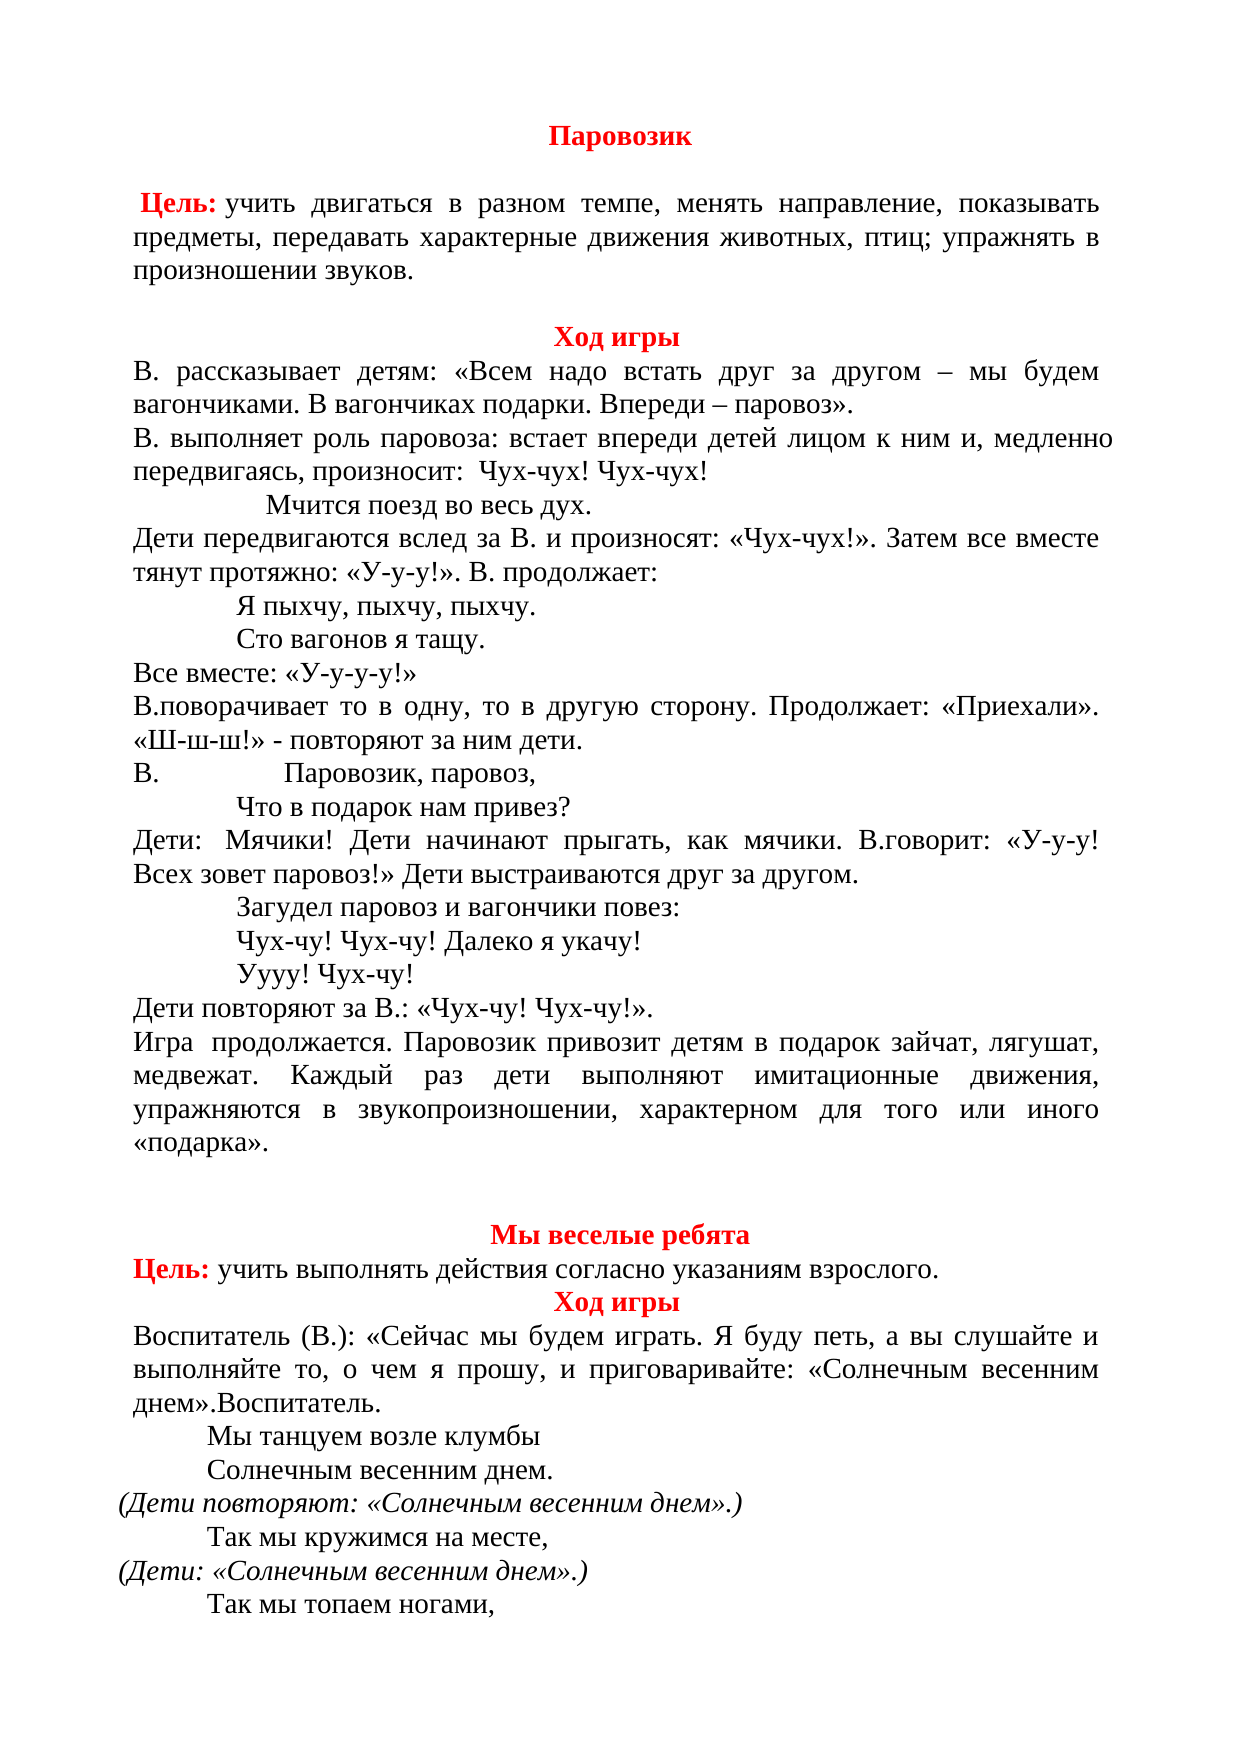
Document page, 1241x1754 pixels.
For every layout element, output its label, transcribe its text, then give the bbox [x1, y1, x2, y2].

text Ход игры [133, 319, 1101, 353]
text Солнечным весенним днем. [133, 1452, 1101, 1486]
text Мы веселые ребята [118, 1217, 1122, 1251]
text Цель: учить выполнять действия согласно указаниям взрослого. [133, 1251, 1101, 1284]
text Чух-чу! Чух-чу! Далеко я укачу! [133, 923, 1101, 957]
text Паровозик [118, 118, 1122, 152]
text Я пыхчу, пыхчу, пыхчу. [133, 588, 1101, 621]
text В.поворачивает то в одну, то в другую сторону. Продолжает: «Приехали». «Ш-ш-ш!» - повторяют за ним дети. [133, 688, 1101, 755]
text Дети повторяют за В.: «Чух-чу! Чух-чу!». [133, 990, 1101, 1024]
text Все вместе: «У-у-у-у!» [133, 655, 1101, 688]
text Дети передвигаются вслед за В. и произносят: «Чух-чух!». Затем все вместе тянут протяжно: «У-у-у!». В. продолжает: [133, 521, 1101, 588]
text В. Паровозик, паровоз, [133, 755, 1101, 789]
text Воспитатель (В.): «Сейчас мы будем играть. Я буду петь, а вы слушайте и выполняйте то, о чем я прошу, и приговаривайте: «Солнечным весенним днем».Воспитатель. [133, 1318, 1101, 1418]
text В. рассказывает детям: «Всем надо встать друг за другом – мы будем вагончиками. В вагончиках подарки. Впереди – паровоз». [133, 353, 1101, 420]
text Мы танцуем возле клумбы [133, 1418, 1101, 1452]
text Мчится поезд во весь дух. [133, 487, 1101, 521]
text В. выполняет роль паровоза: встает впереди детей лицом к ним и, медленно передвигаясь, произносит: Чух-чух! Чух-чух! [133, 420, 1115, 487]
text Цель: учить двигаться в разном темпе, менять направление, показывать предметы, передавать характерные движения животных, птиц; упражнять в произношении звуков. [133, 185, 1101, 286]
text Так мы топаем ногами, [133, 1586, 1101, 1620]
text (Дети: «Солнечным весенним днем».) [118, 1553, 1101, 1586]
text Сто вагонов я тащу. [133, 621, 1101, 655]
text Ход игры [133, 1284, 1101, 1318]
text Уууу! Чух-чу! [133, 957, 1101, 990]
text (Дети повторяют: «Солнечным весенним днем».) [118, 1486, 1101, 1519]
text Так мы кружимся на месте, [133, 1519, 1101, 1553]
text Игра продолжается. Паровозик привозит детям в подарок зайчат, лягушат, медвежат. Каждый раз дети выполняют имитационные движения, упражняются в звукопроизношении, характерном для того или иного «подарка». [133, 1024, 1101, 1158]
text Дети: Мячики! Дети начинают прыгать, как мячики. В.говорит: «У-у-у! Всех зовет паровоз!» Дети выстраиваются друг за другом. [133, 822, 1101, 889]
text Что в подарок нам привез? [133, 789, 1101, 822]
text Загудел паровоз и вагончики повез: [133, 889, 1101, 923]
